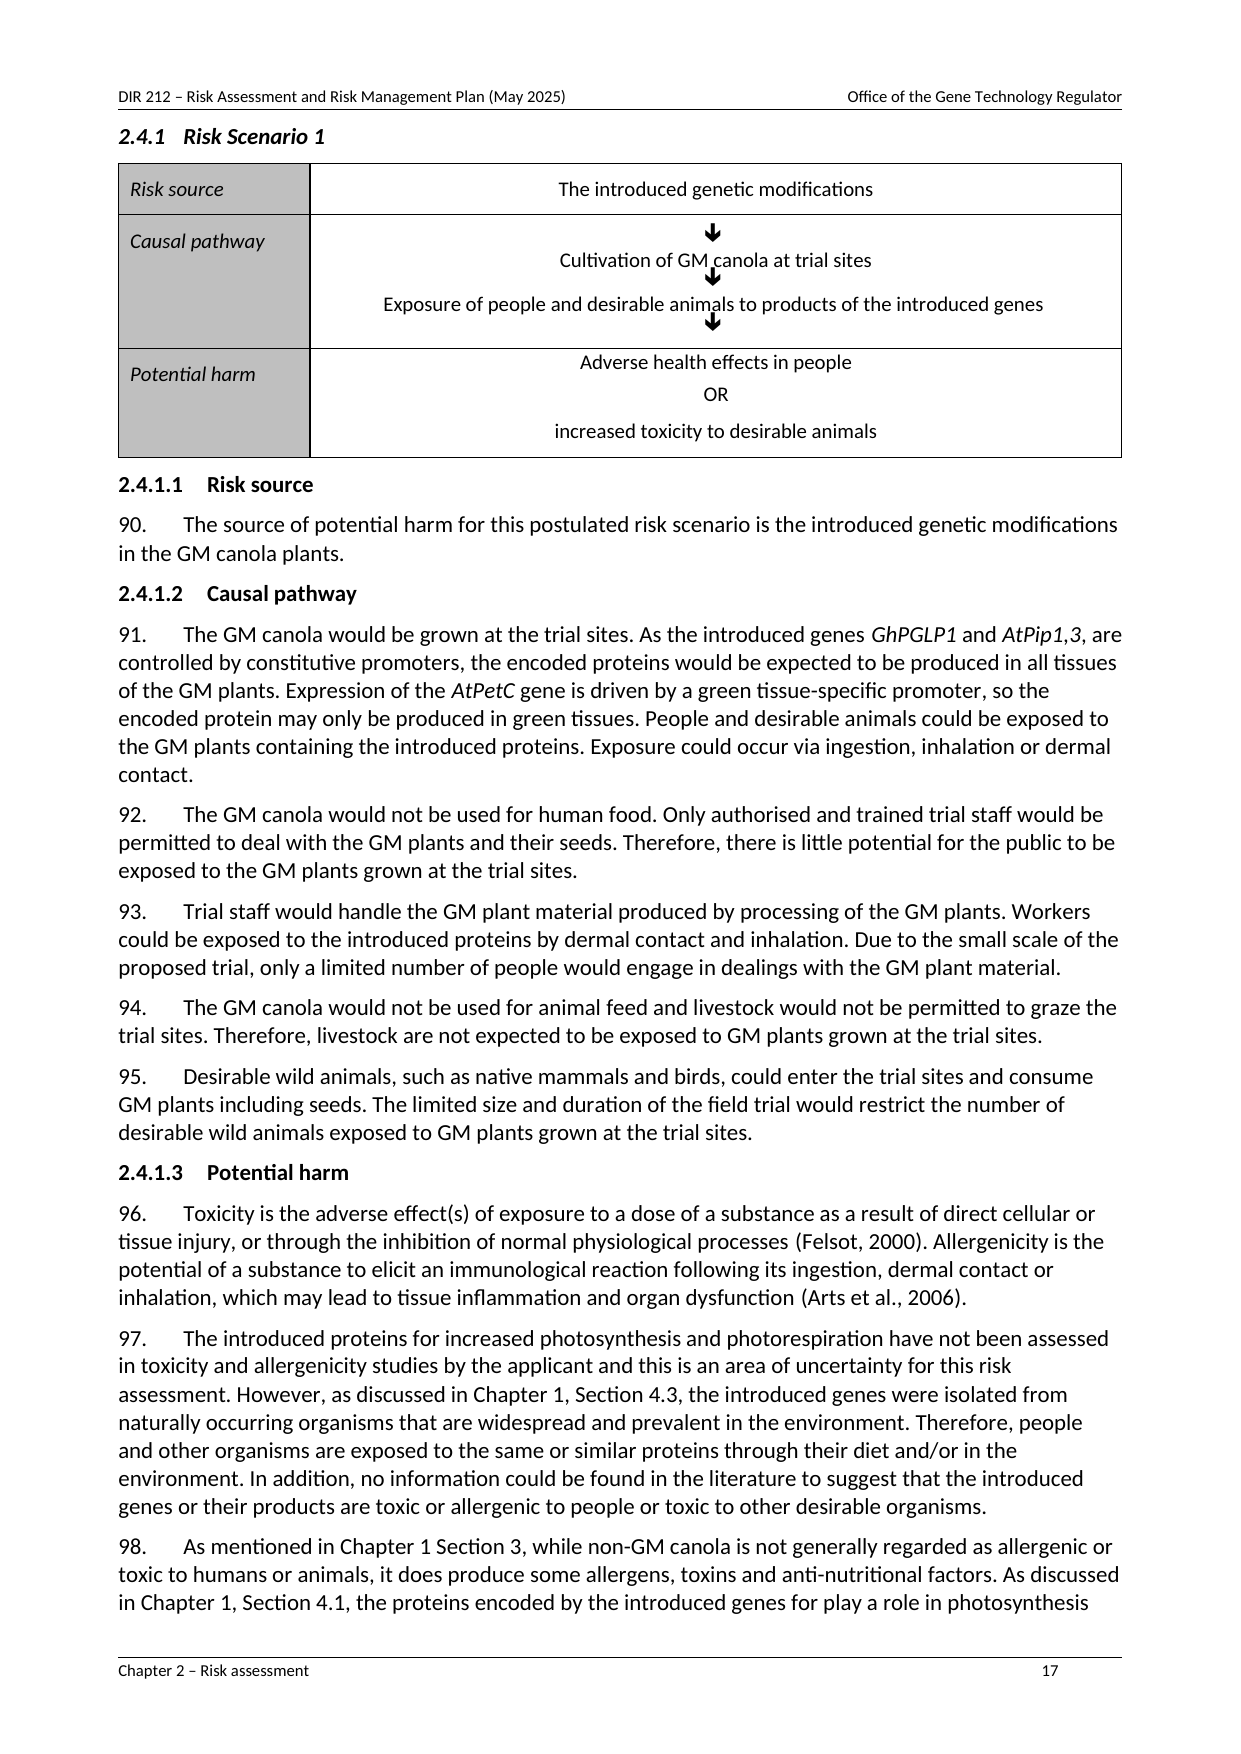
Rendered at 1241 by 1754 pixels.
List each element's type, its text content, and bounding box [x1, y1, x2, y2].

table_cell Adverse health effects in people OR increased toxicity to desirable animals [311, 349, 1121, 457]
subtitle Risk Scenario 1 [118, 122, 1122, 150]
text The introduced proteins for increased photosynthesis and photorespiration have not been assessed in toxicity and allergenicity studies by the applicant and this is an area of uncertainty for this risk assessment. However, as discussed in Chapter 1, Section 4.3, the introduced genes were isolated from naturally occurring organisms that are widespread and prevalent in the environment. Therefore, people and other organisms are exposed to the same or similar proteins through their diet and/or in the environment. In addition, no information could be found in the literature to suggest that the introduced genes or their products are toxic or allergenic to people or toxic to other desirable organisms. [118, 1324, 1122, 1520]
table_cell Potential harm [119, 349, 309, 457]
table_cell Cultivation of GM canola at trial sites Exposure of people and desirable animals to products of the introduced genes [311, 215, 1121, 348]
table_cell Causal pathway [119, 215, 309, 348]
table_header Risk source [119, 164, 309, 214]
subtitle Causal pathway [118, 579, 1122, 607]
subtitle Risk source [118, 470, 1122, 498]
table_header The introduced genetic modifications [311, 164, 1121, 214]
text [118, 1532, 1122, 1616]
subtitle Potential harm [118, 1158, 1122, 1187]
text The source of potential harm for this postulated risk scenario is the introduced genetic modifications in the GM canola plants. [118, 511, 1122, 567]
text The GM canola would be grown at the trial sites. As the introduced genes GhPGLP1 and AtPip1,3, are controlled by constitutive promoters, the encoded proteins would be expected to be produced in all tissues of the GM plants. Expression of the AtPetC gene is driven by a green tissue-specific promoter, so the encoded protein may only be produced in green tissues. People and desirable animals could be exposed to the GM plants containing the introduced proteins. Exposure could occur via ingestion, inhalation or dermal contact. [118, 620, 1122, 788]
text Toxicity is the adverse effect(s) of exposure to a dose of a substance as a result of direct cellular or tissue injury, or through the inhibition of normal physiological processes (Felsot, 2000). Allergenicity is the potential of a substance to elicit an immunological reaction following its ingestion, dermal contact or inhalation, which may lead to tissue inflammation and organ dysfunction (Arts et al., 2006). [118, 1199, 1122, 1311]
text Trial staff would handle the GM plant material produced by processing of the GM plants. Workers could be exposed to the introduced proteins by dermal contact and inhalation. Due to the small scale of the proposed trial, only a limited number of people would engage in dealings with the GM plant material. [118, 897, 1122, 981]
text Desirable wild animals, such as native mammals and birds, could enter the trial sites and consume GM plants including seeds. The limited size and duration of the field trial would restrict the number of desirable wild animals exposed to GM plants grown at the trial sites. [118, 1062, 1122, 1146]
text The GM canola would not be used for animal feed and livestock would not be permitted to graze the trial sites. Therefore, livestock are not expected to be exposed to GM plants grown at the trial sites. [118, 993, 1122, 1049]
text The GM canola would not be used for human food. Only authorised and trained trial staff would be permitted to deal with the GM plants and their seeds. Therefore, there is little potential for the public to be exposed to the GM plants grown at the trial sites. [118, 800, 1122, 884]
